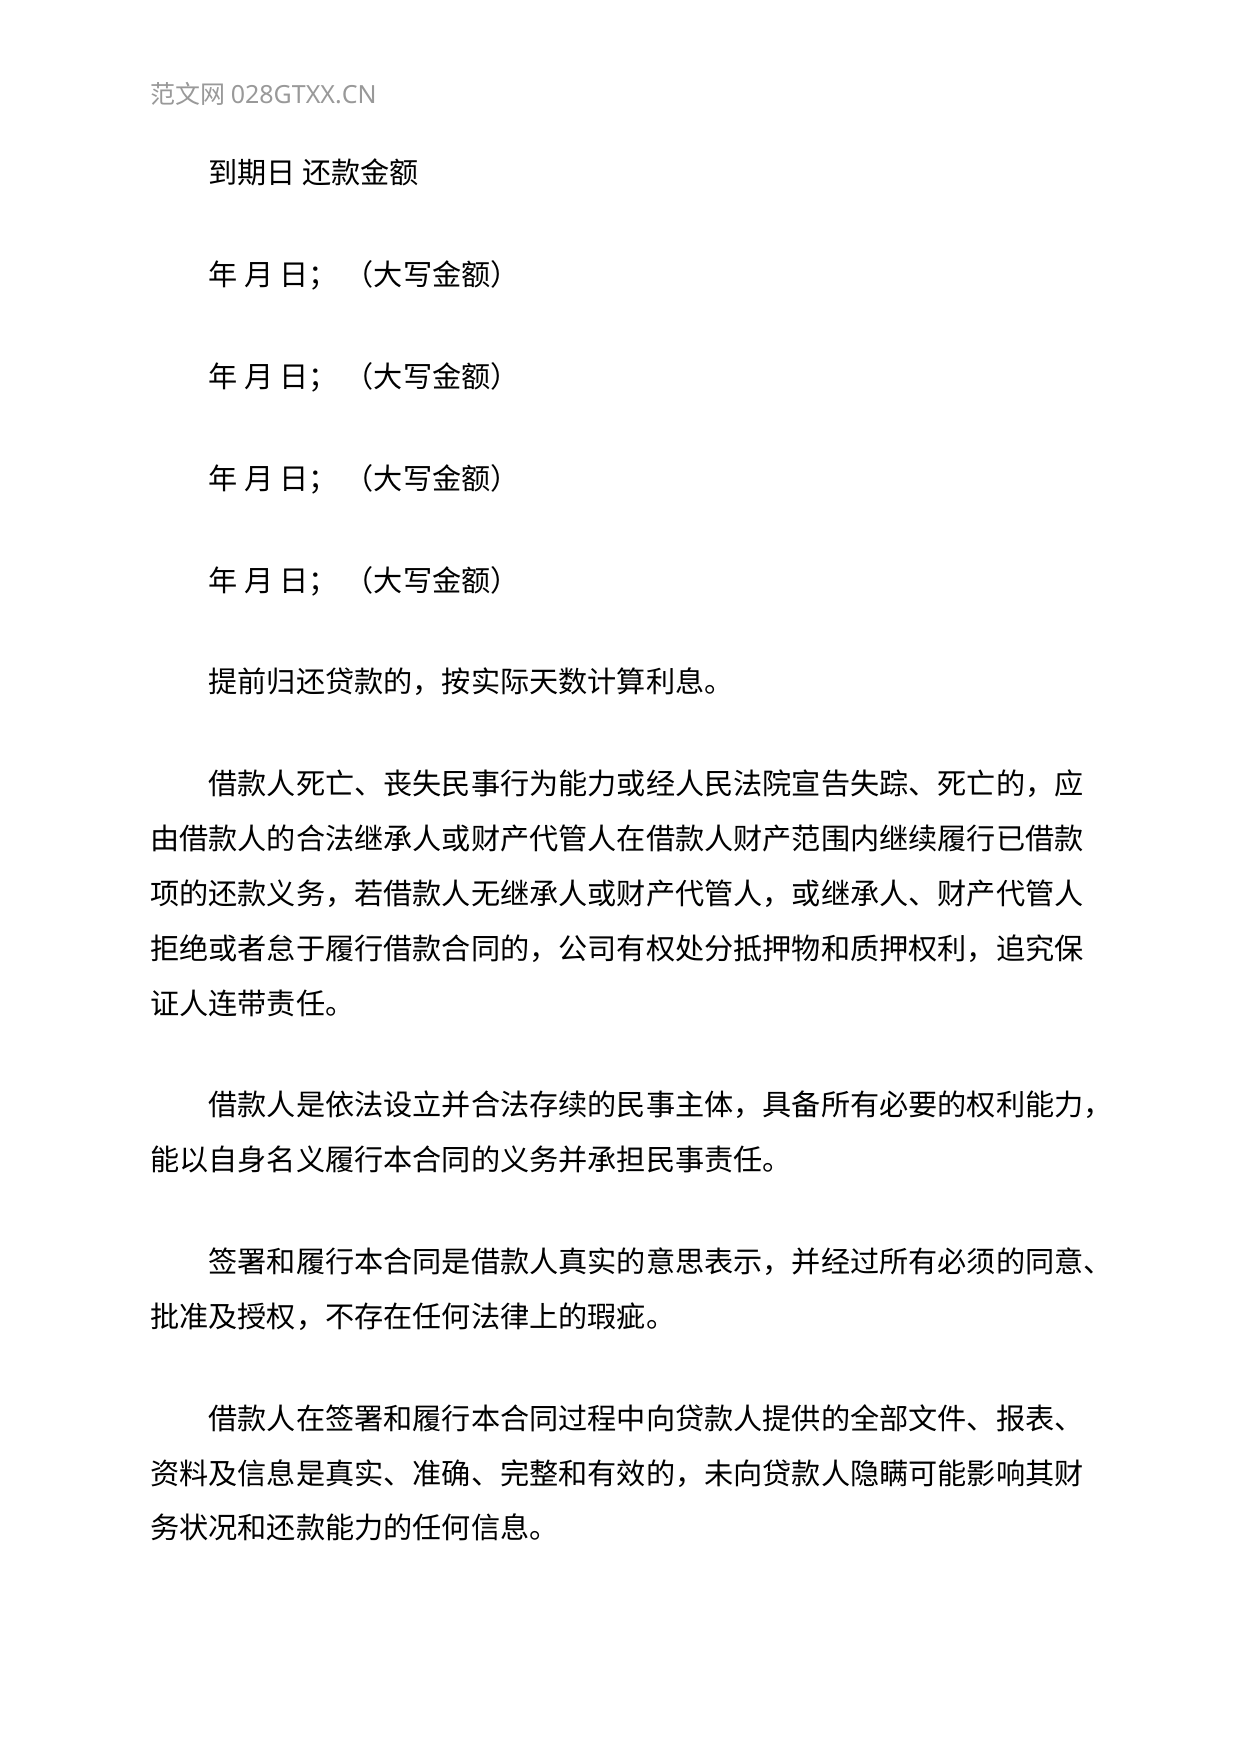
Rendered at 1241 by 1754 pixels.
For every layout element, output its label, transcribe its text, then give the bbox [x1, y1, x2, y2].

text 年 月 日； （大写金额） [150, 252, 1090, 294]
text 到期日 还款金额 [150, 150, 1090, 192]
text 借款人在签署和履行本合同过程中向贷款人提供的全部文件、报表、资料及信息是真实、准确、完整和有效的，未向贷款人隐瞒可能影响其财务状况和还款能力的任何信息。 [150, 1395, 1090, 1547]
text 签署和履行本合同是借款人真实的意思表示，并经过所有必须的同意、批准及授权，不存在任何法律上的瑕疵。 [150, 1239, 1090, 1336]
text 提前归还贷款的，按实际天数计算利息。 [150, 659, 1090, 701]
text 借款人是依法设立并合法存续的民事主体，具备所有必要的权利能力，能以自身名义履行本合同的义务并承担民事责任。 [150, 1082, 1090, 1179]
text 年 月 日； （大写金额） [150, 455, 1090, 498]
text 借款人死亡、丧失民事行为能力或经人民法院宣告失踪、死亡的，应由借款人的合法继承人或财产代管人在借款人财产范围内继续履行已借款项的还款义务，若借款人无继承人或财产代管人，或继承人、财产代管人拒绝或者怠于履行借款合同的，公司有权处分抵押物和质押权利，追究保证人连带责任。 [150, 761, 1090, 1022]
text 年 月 日； （大写金额） [150, 353, 1090, 396]
text 年 月 日； （大写金额） [150, 557, 1090, 599]
